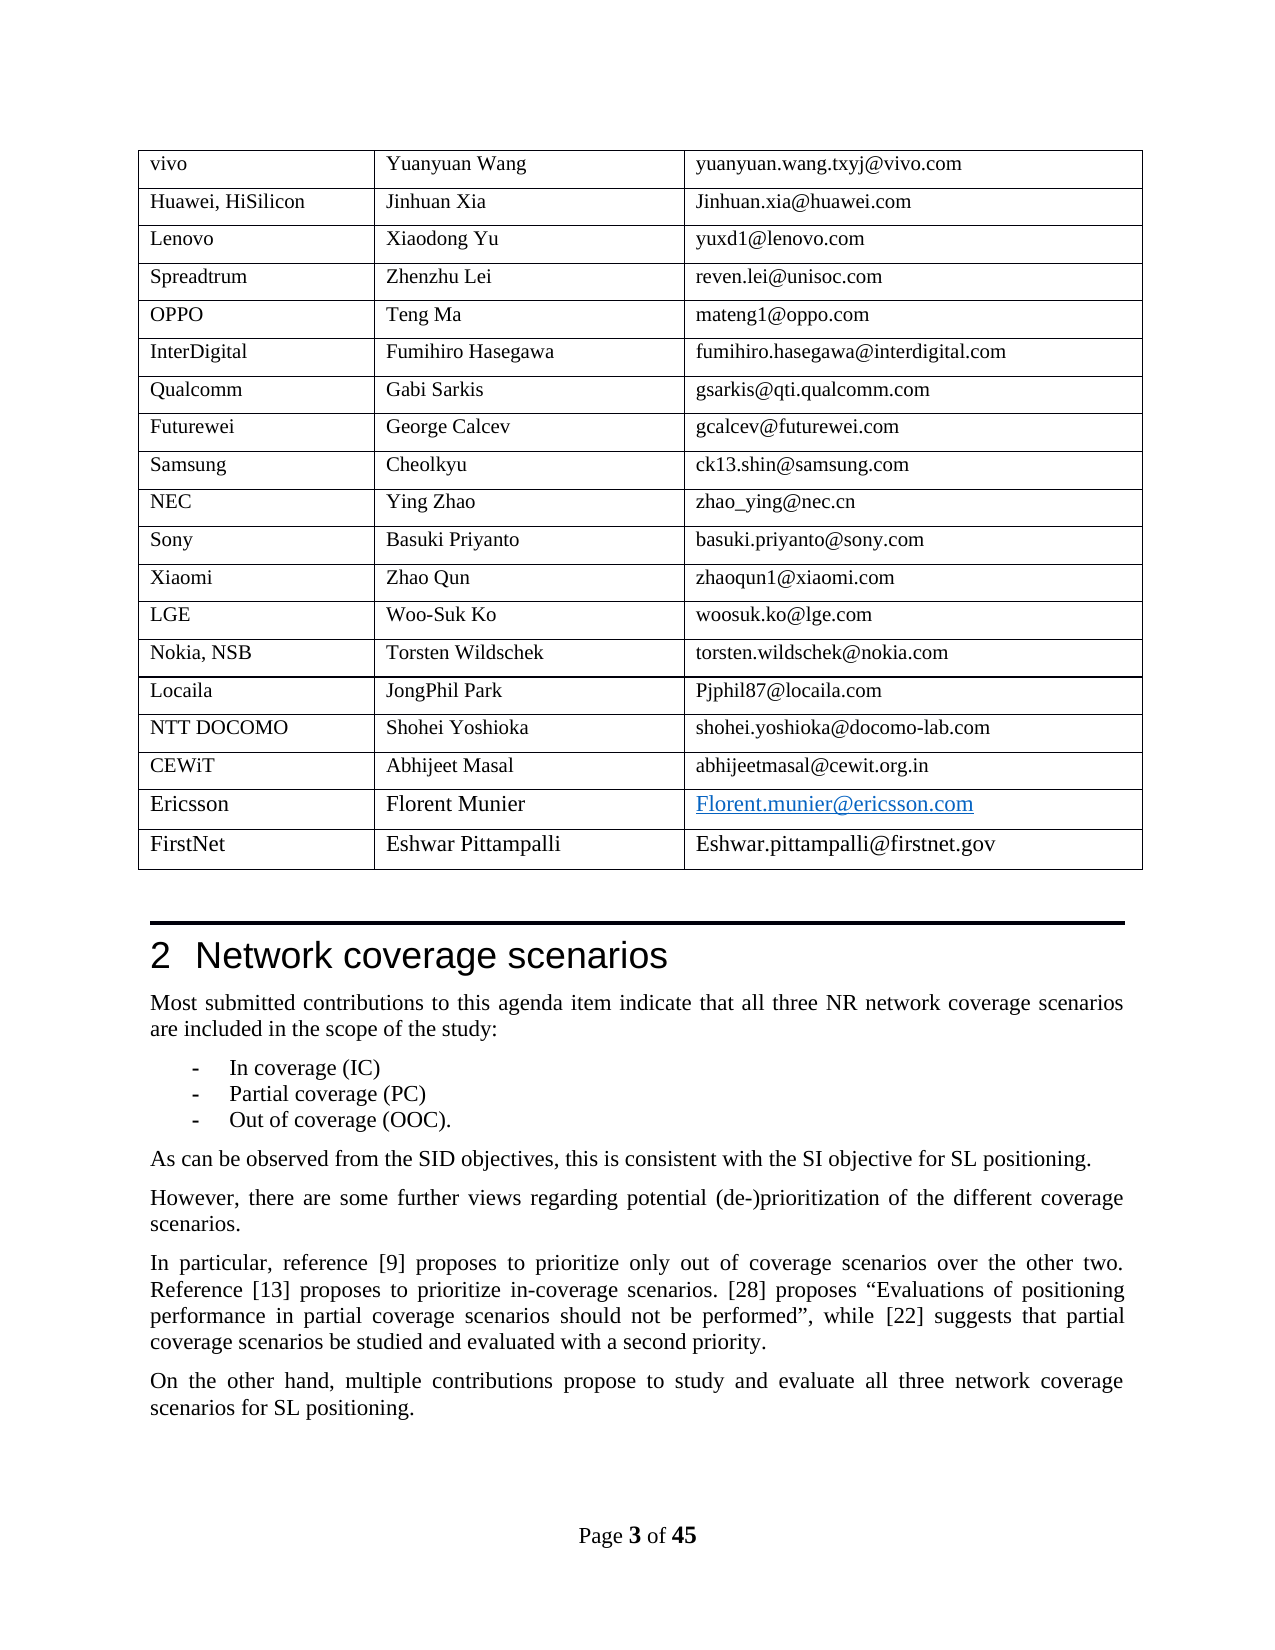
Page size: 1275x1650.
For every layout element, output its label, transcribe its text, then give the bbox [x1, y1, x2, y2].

table_cell Zhenzhu Lei [375, 264, 684, 300]
list In coverage (IC) [192, 1054, 1125, 1080]
table_cell Jinhuan Xia [375, 189, 684, 225]
table_cell zhao_ying@nec.cn [685, 490, 1142, 526]
table_cell fumihiro.hasegawa@interdigital.com [685, 339, 1142, 376]
table_cell NEC [139, 490, 374, 526]
table_cell Eshwar.pittampalli@firstnet.gov [685, 830, 1142, 869]
table_cell Ying Zhao [375, 490, 684, 526]
table_cell Samsung [139, 452, 374, 488]
table_cell Qualcomm [139, 377, 374, 413]
table_cell Woo-Suk Ko [375, 602, 684, 639]
table_cell abhijeetmasal@cewit.org.in [685, 753, 1142, 789]
table_cell Xiaomi [139, 565, 374, 601]
table_cell Cheolkyu [375, 452, 684, 488]
table_cell CEWiT [139, 753, 374, 789]
table_cell ck13.shin@samsung.com [685, 452, 1142, 488]
table_cell Shohei Yoshioka [375, 715, 684, 752]
table_cell George Calcev [375, 414, 684, 451]
table_cell basuki.priyanto@sony.com [685, 527, 1142, 564]
table_cell shohei.yoshioka@docomo-lab.com [685, 715, 1142, 752]
table_cell gsarkis@qti.qualcomm.com [685, 377, 1142, 413]
table_cell reven.lei@unisoc.com [685, 264, 1142, 300]
table_cell Torsten Wildschek [375, 640, 684, 676]
table_cell JongPhil Park [375, 678, 684, 714]
table_cell Ericsson [139, 790, 374, 829]
text On the other hand, multiple contributions propose to study and evaluate all three network coverage scenarios for SL positioning. [150, 1367, 1125, 1420]
table_cell Eshwar Pittampalli [375, 830, 684, 869]
table_cell Nokia, NSB [139, 640, 374, 676]
table_cell yuanyuan.wang.txyj@vivo.com [685, 151, 1142, 188]
table_cell Basuki Priyanto [375, 527, 684, 564]
text Most submitted contributions to this agenda item indicate that all three NR network coverage scenarios are included in the scope of the study: [150, 988, 1125, 1041]
table_cell woosuk.ko@lge.com [685, 602, 1142, 639]
table_cell Huawei, HiSilicon [139, 189, 374, 225]
subtitle Network coverage scenarios [150, 925, 1125, 976]
list Out of coverage (OOC). [192, 1106, 1125, 1133]
table_cell Spreadtrum [139, 264, 374, 300]
table_cell vivo [139, 151, 374, 188]
table_cell zhaoqun1@xiaomi.com [685, 565, 1142, 601]
table_cell Pjphil87@locaila.com [685, 678, 1142, 714]
table_cell yuxd1@lenovo.com [685, 226, 1142, 263]
table_cell Gabi Sarkis [375, 377, 684, 413]
table_cell OPPO [139, 301, 374, 338]
table_cell Futurewei [139, 414, 374, 451]
text As can be observed from the SID objectives, this is consistent with the SI objective for SL positioning. [150, 1145, 1125, 1172]
table_cell LGE [139, 602, 374, 639]
table_cell gcalcev@futurewei.com [685, 414, 1142, 451]
list Partial coverage (PC) [192, 1080, 1125, 1106]
table_cell Florent Munier [375, 790, 684, 829]
table_cell Lenovo [139, 226, 374, 263]
table_cell torsten.wildschek@nokia.com [685, 640, 1142, 676]
table_cell mateng1@oppo.com [685, 301, 1142, 338]
table_cell Zhao Qun [375, 565, 684, 601]
table_cell Yuanyuan Wang [375, 151, 684, 188]
table_cell Jinhuan.xia@huawei.com [685, 189, 1142, 225]
table_cell NTT DOCOMO [139, 715, 374, 752]
table_cell Xiaodong Yu [375, 226, 684, 263]
table_cell Abhijeet Masal [375, 753, 684, 789]
table_cell Locaila [139, 678, 374, 714]
text However, there are some further views regarding potential (de-)prioritization of the different coverage scenarios. [150, 1184, 1125, 1237]
table_cell Fumihiro Hasegawa [375, 339, 684, 376]
table_cell Teng Ma [375, 301, 684, 338]
text In particular, reference [9] proposes to prioritize only out of coverage scenarios over the other two. Reference [13] proposes to prioritize in-coverage scenarios. [28] proposes “Evaluations of positioning performance in partial coverage scenarios should not be performed”, while [22] suggests that partial coverage scenarios be studied and evaluated with a second priority. [150, 1249, 1125, 1355]
table_cell Florent.munier@ericsson.com [685, 790, 1142, 829]
table_cell FirstNet [139, 830, 374, 869]
table_cell InterDigital [139, 339, 374, 376]
table_cell Sony [139, 527, 374, 564]
